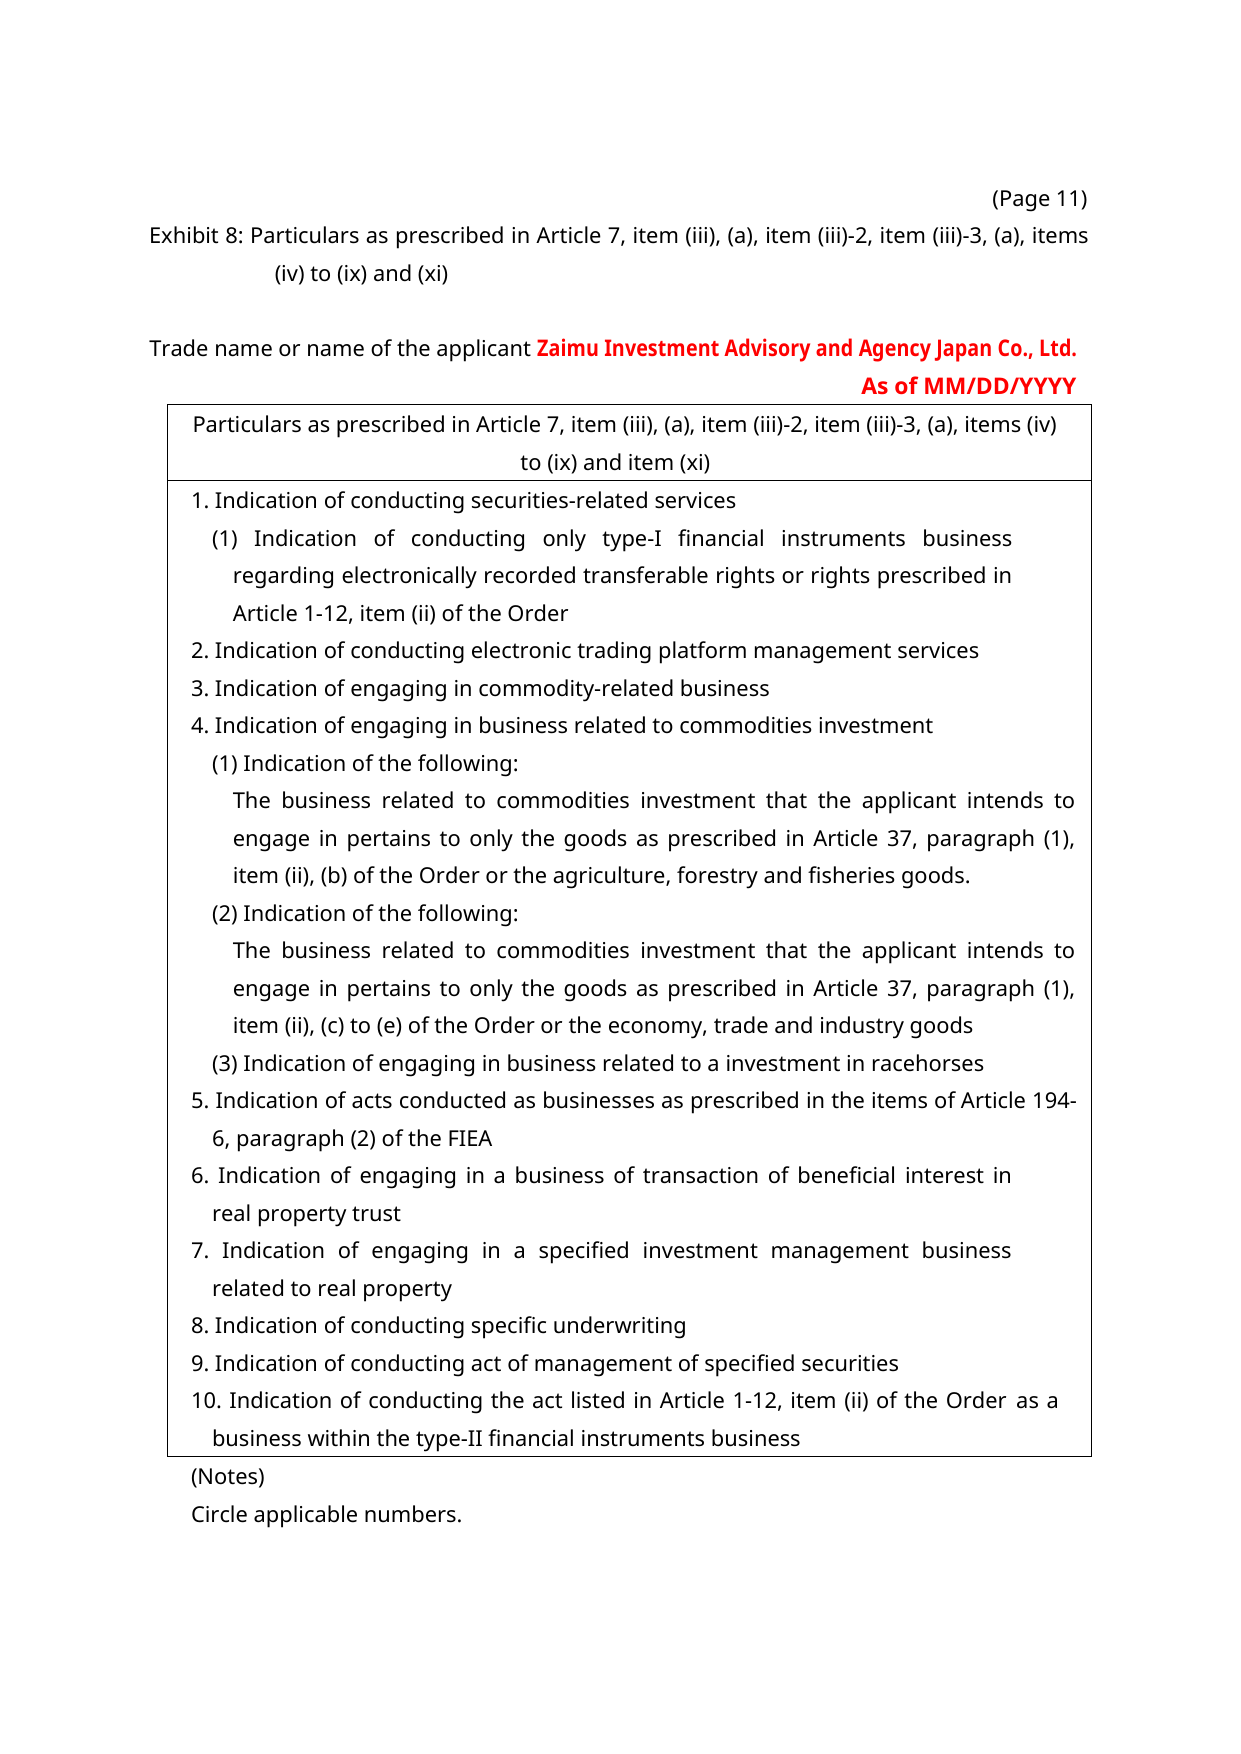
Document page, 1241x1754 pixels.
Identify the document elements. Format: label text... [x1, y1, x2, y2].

text (Page 11) [149, 179, 1091, 217]
table_cell 1. Indication of conducting securities-related services (1) Indication of conducting only type-I financial instruments business regarding electronically recorded transferable rights or rights prescribed in Article 1-12, item (ii) of the Order 2. Indication of conducting electronic trading platform management services 3. Indication of engaging in commodity-related business 4. Indication of engaging in business related to commodities investment (1) Indication of the following: The business related to commodities investment that the applicant intends to engage in pertains to only the goods as prescribed in Article 37, paragraph (1), item (ii), (b) of the Order or the agriculture, forestry and fisheries goods. (2) Indication of the following: The business related to commodities investment that the applicant intends to engage in pertains to only the goods as prescribed in Article 37, paragraph (1), item (ii), (c) to (e) of the Order or the economy, trade and industry goods (3) Indication of engaging in business related to a investment in racehorses 5. Indication of acts conducted as businesses as prescribed in the items of Article 194-6, paragraph (2) of the FIEA 6. Indication of engaging in a business of transaction of beneficial interest in real property trust 7. Indication of engaging in a specified investment management business related to real property 8. Indication of conducting specific underwriting 9. Indication of conducting act of management of specified securities 10. Indication of conducting the act listed in Article 1-12, item (ii) of the Order as a business within the type-II financial instruments business [168, 481, 1091, 1456]
text As of MM/DD/YYYY [149, 367, 1091, 404]
text (Notes) [170, 1457, 1091, 1495]
text Trade name or name of the applicant Zaimu Investment Advisory and Agency Japan Co., Ltd. [149, 329, 1091, 367]
text Exhibit 8: Particulars as prescribed in Article 7, item (iii), (a), item (iii)-2, item (iii)-3, (a), items (iv) to (ix) and (xi) [149, 217, 1091, 292]
text Circle applicable numbers. [170, 1495, 1070, 1532]
table_header Particulars as prescribed in Article 7, item (iii), (a), item (iii)-2, item (iii)-3, (a), items (iv) to (ix) and item (xi) [168, 405, 1091, 480]
